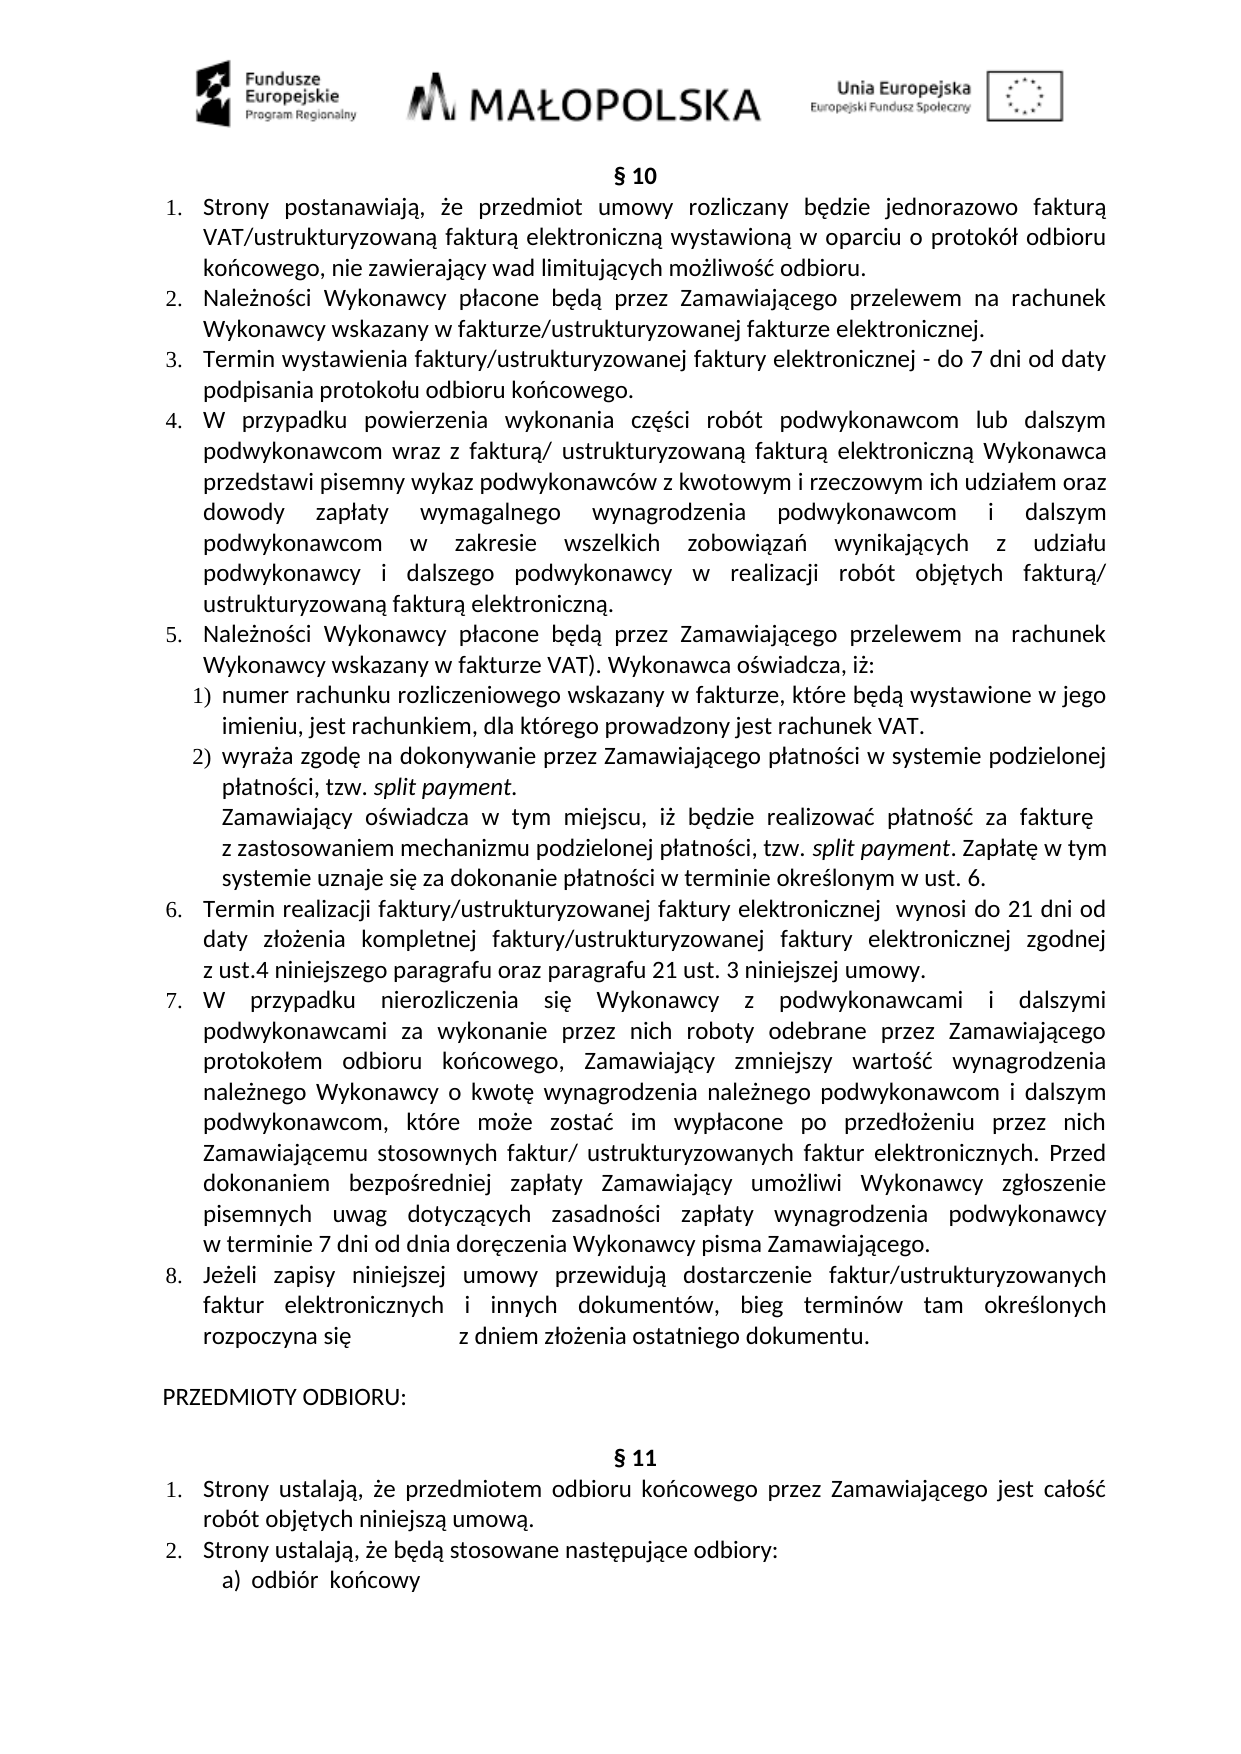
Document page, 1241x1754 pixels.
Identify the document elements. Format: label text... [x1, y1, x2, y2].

list Strony postanawiają, że przedmiot umowy rozliczany będzie jednorazowo fakturą VAT/ustrukturyzowaną fakturą elektroniczną wystawioną w oparciu o protokół odbioru końcowego, nie zawierający wad limitujących możliwość odbioru. [165, 191, 1107, 282]
list Strony ustalają, że będą stosowane następujące odbiory: [165, 1534, 1107, 1564]
list W przypadku nierozliczenia się Wykonawcy z podwykonawcami i dalszymi podwykonawcami za wykonanie przez nich roboty odebrane przez Zamawiającego protokołem odbioru końcowego, Zamawiający zmniejszy wartość wynagrodzenia należnego Wykonawcy o kwotę wynagrodzenia należnego podwykonawcom i dalszym podwykonawcom, które może zostać im wypłacone po przedłożeniu przez nich Zamawiającemu stosownych faktur/ ustrukturyzowanych faktur elektronicznych. Przed dokonaniem bezpośredniej zapłaty Zamawiający umożliwi Wykonawcy zgłoszenie pisemnych uwag dotyczących zasadności zapłaty wynagrodzenia podwykonawcy w terminie 7 dni od dnia doręczenia Wykonawcy pisma Zamawiającego. [165, 984, 1107, 1259]
list numer rachunku rozliczeniowego wskazany w fakturze, które będą wystawione w jego imieniu, jest rachunkiem, dla którego prowadzony jest rachunek VAT. [192, 679, 1107, 740]
text PRZEDMIOTY ODBIORU: [162, 1381, 1107, 1412]
list wyraża zgodę na dokonywanie przez Zamawiającego płatności w systemie podzielonej płatności, tzw. split payment. [192, 740, 1107, 801]
list Termin realizacji faktury/ustrukturyzowanej faktury elektronicznej wynosi do 21 dni od daty złożenia kompletnej faktury/ustrukturyzowanej faktury elektronicznej zgodnej z ust.4 niniejszego paragrafu oraz paragrafu 21 ust. 3 niniejszej umowy. [165, 893, 1107, 984]
list odbiór końcowy [222, 1564, 1107, 1595]
list Należności Wykonawcy płacone będą przez Zamawiającego przelewem na rachunek Wykonawcy wskazany w fakturze/ustrukturyzowanej fakturze elektronicznej. [165, 282, 1107, 343]
list W przypadku powierzenia wykonania części robót podwykonawcom lub dalszym podwykonawcom wraz z fakturą/ ustrukturyzowaną fakturą elektroniczną Wykonawca przedstawi pisemny wykaz podwykonawców z kwotowym i rzeczowym ich udziałem oraz dowody zapłaty wymagalnego wynagrodzenia podwykonawcom i dalszym podwykonawcom w zakresie wszelkich zobowiązań wynikających z udziału podwykonawcy i dalszego podwykonawcy w realizacji robót objętych fakturą/ ustrukturyzowaną fakturą elektroniczną. [165, 404, 1107, 618]
list Zamawiający oświadcza w tym miejscu, iż będzie realizować płatność za fakturę z zastosowaniem mechanizmu podzielonej płatności, tzw. split payment. Zapłatę w tym systemie uznaje się za dokonanie płatności w terminie określonym w ust. 6. [222, 801, 1107, 893]
picture [162, 29, 1098, 161]
list Jeżeli zapisy niniejszej umowy przewidują dostarczenie faktur/ustrukturyzowanych faktur elektronicznych i innych dokumentów, bieg terminów tam określonych rozpoczyna się z dniem złożenia ostatniego dokumentu. [165, 1259, 1107, 1351]
text § 10 [162, 160, 1107, 191]
text § 11 [162, 1442, 1107, 1473]
list Termin wystawienia faktury/ustrukturyzowanej faktury elektronicznej - do 7 dni od daty podpisania protokołu odbioru końcowego. [165, 343, 1107, 404]
list Należności Wykonawcy płacone będą przez Zamawiającego przelewem na rachunek Wykonawcy wskazany w fakturze VAT). Wykonawca oświadcza, iż: [165, 618, 1107, 679]
list Strony ustalają, że przedmiotem odbioru końcowego przez Zamawiającego jest całość robót objętych niniejszą umową. [165, 1473, 1107, 1534]
